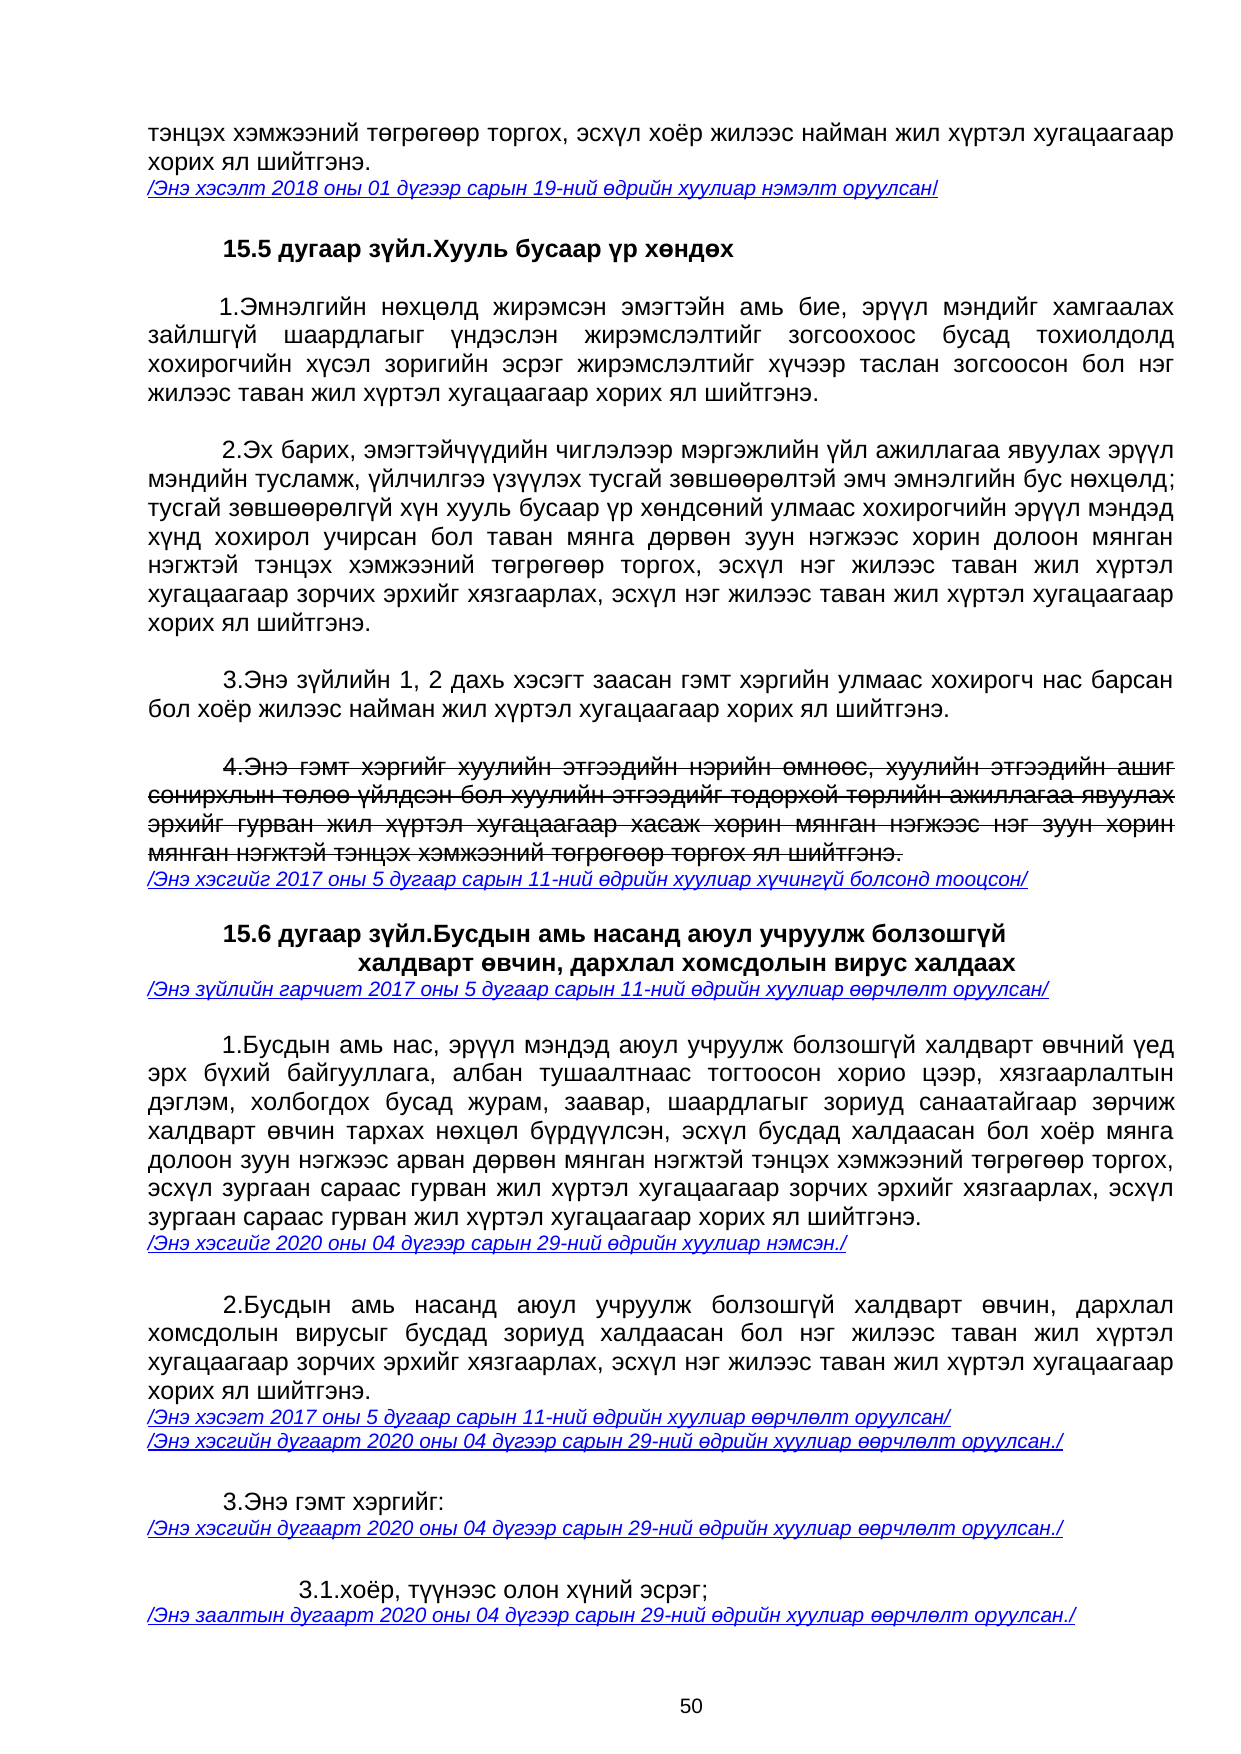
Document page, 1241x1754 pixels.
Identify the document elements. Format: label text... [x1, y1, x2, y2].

text /Энэ зүйлийн гарчигт 2017 оны 5 дугаар сарын 11-ний өдрийн хуулиар өөрчлөлт оруулсан/ [148, 977, 1175, 1001]
text 1.Эмнэлгийн нөхцөлд жирэмсэн эмэгтэйн амь бие, эрүүл мэндийг хамгаалах зайлшгүй шаардлагыг үндэслэн жирэмслэлтийг зогсоохоос бусад тохиолдолд хохирогчийн хүсэл зоригийн эсрэг жирэмслэлтийг хүчээр таслан зогсоосон бол нэг жилээс таван жил хүртэл хугацаагаар хорих ял шийтгэнэ. [148, 292, 1175, 407]
list 3.Энэ гэмт хэргийг: [148, 1487, 1175, 1516]
list 3.Энэ зүйлийн 1, 2 дахь хэсэгт заасан гэмт хэргийн улмаас хохирогч нас барсан бол хоёр жилээс найман жил хүртэл хугацаагаар хорих ял шийтгэнэ. [148, 666, 1175, 723]
list 3.1.хоёр, түүнээс олон хүний эсрэг; [148, 1574, 1175, 1603]
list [148, 118, 1175, 176]
list 4.Энэ гэмт хэргийг хуулийн этгээдийн нэрийн өмнөөс, хуулийн этгээдийн ашиг сонирхлын төлөө үйлдсэн бол хуулийн этгээдийг тодорхой төрлийн ажиллагаа явуулах эрхийг гурван жил хүртэл хугацаагаар хасаж хорин мянган нэгжээс нэг зуун хорин мянган нэгжтэй тэнцэх хэмжээний төгрөгөөр торгох ял шийтгэнэ. [148, 798, 1175, 825]
list 4.Энэ гэмт хэргийг хуулийн этгээдийн нэрийн өмнөөс, хуулийн этгээдийн ашиг сонирхлын төлөө үйлдсэн бол хуулийн этгээдийг тодорхой төрлийн ажиллагаа явуулах эрхийг гурван жил хүртэл хугацаагаар хасаж хорин мянган нэгжээс нэг зуун хорин мянган нэгжтэй тэнцэх хэмжээний төгрөгөөр торгох ял шийтгэнэ. [148, 752, 1175, 796]
text /Энэ хэсэгт 2017 оны 5 дугаар сарын 11-ний өдрийн хуулиар өөрчлөлт оруулсан/ [148, 1404, 1175, 1428]
list 15.5 дугаар зүйл.Хууль бусаар үр хөндөх [148, 234, 1175, 263]
text /Энэ хэсгийн дугаарт 2020 оны 04 дүгээр сарын 29-ний өдрийн хуулиар өөрчлөлт оруулсан./ [148, 1428, 1175, 1452]
text /Энэ хэсгийг 2017 оны 5 дугаар сарын 11-ний өдрийн хуулиар хүчингүй болсонд тооцсон/ [148, 867, 1175, 891]
text /Энэ хэсгийг 2020 оны 04 дүгээр сарын 29-ний өдрийн хуулиар нэмсэн./ [148, 1231, 1175, 1255]
list 2.Бусдын амь насанд аюул учруулж болзошгүй халдварт өвчин, дархлал хомсдолын вирусыг бусдад зориуд халдаасан бол нэг жилээс таван жил хүртэл хугацаагаар зорчих эрхийг хязгаарлах, эсхүл нэг жилээс таван жил хүртэл хугацаагаар хорих ял шийтгэнэ. [148, 1289, 1175, 1404]
text 2.Эх барих, эмэгтэйчүүдийн чиглэлээр мэргэжлийн үйл ажиллагаа явуулах эрүүл мэндийн тусламж, үйлчилгээ үзүүлэх тусгай зөвшөөрөлтэй эмч эмнэлгийн бус нөхцөлд; тусгай зөвшөөрөлгүй хүн хууль бусаар үр хөндсөний улмаас хохирогчийн эрүүл мэндэд хүнд хохирол учирсан бол таван мянга дөрвөн зуун нэгжээс хорин долоон мянган нэгжтэй тэнцэх хэмжээний төгрөгөөр торгох, эсхүл нэг жилээс таван жил хүртэл хугацаагаар зорчих эрхийг хязгаарлах, эсхүл нэг жилээс таван жил хүртэл хугацаагаар хорих ял шийтгэнэ. [148, 436, 1175, 637]
list 1.Бусдын амь нас, эрүүл мэндэд аюул учруулж болзошгүй халдварт өвчний үед эрх бүхий байгууллага, албан тушаалтнаас тогтоосон хорио цээр, хязгаарлалтын дэглэм, холбогдох бусад журам, заавар, шаардлагыг зориуд санаатайгаар зөрчиж халдварт өвчин тархах нөхцөл бүрдүүлсэн, эсхүл бусдад халдаасан бол хоёр мянга долоон зуун нэгжээс арван дөрвөн мянган нэгжтэй тэнцэх хэмжээний төгрөгөөр торгох, эсхүл зургаан сараас гурван жил хүртэл хугацаагаар зорчих эрхийг хязгаарлах, эсхүл зургаан сараас гурван жил хүртэл хугацаагаар хорих ял шийтгэнэ. [148, 1030, 1175, 1231]
text /Энэ хэсгийн дугаарт 2020 оны 04 дүгээр сарын 29-ний өдрийн хуулиар өөрчлөлт оруулсан./ [148, 1516, 1175, 1540]
list 4.Энэ гэмт хэргийг хуулийн этгээдийн нэрийн өмнөөс, хуулийн этгээдийн ашиг сонирхлын төлөө үйлдсэн бол хуулийн этгээдийг тодорхой төрлийн ажиллагаа явуулах эрхийг гурван жил хүртэл хугацаагаар хасаж хорин мянган нэгжээс нэг зуун хорин мянган нэгжтэй тэнцэх хэмжээний төгрөгөөр торгох ял шийтгэнэ. [148, 826, 1175, 867]
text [148, 1603, 1175, 1627]
list 15.6 дугаар зүйл.Бусдын амь насанд аюул учруулж болзошгүй [178, 919, 1175, 948]
text /Энэ хэсэлт 2018 оны 01 дүгээр сарын 19-ний өдрийн хуулиар нэмэлт оруулсан/ [148, 176, 1175, 199]
list халдварт өвчин, дархлал хомсдолын вирус халдаах [313, 948, 1175, 977]
